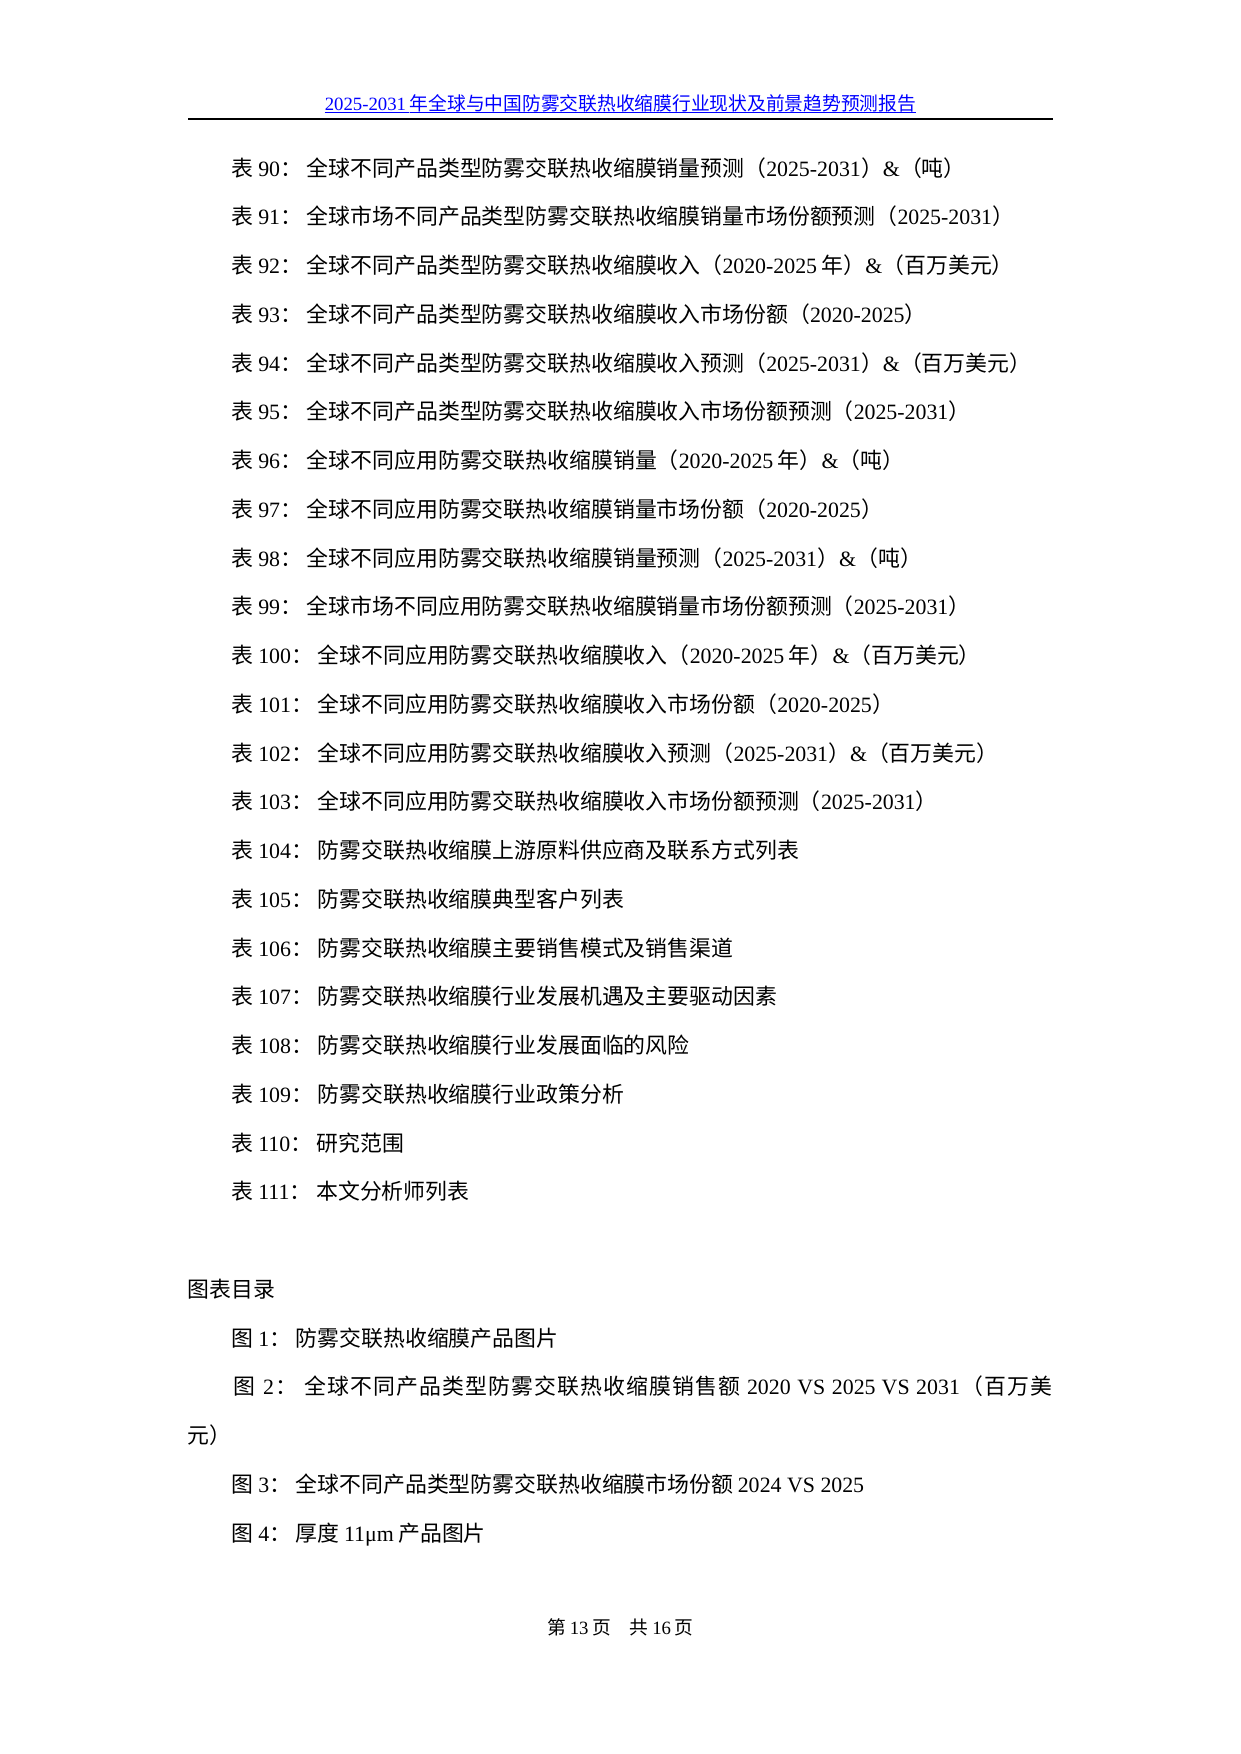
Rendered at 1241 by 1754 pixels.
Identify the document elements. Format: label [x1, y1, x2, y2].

text [187, 150, 1053, 1548]
